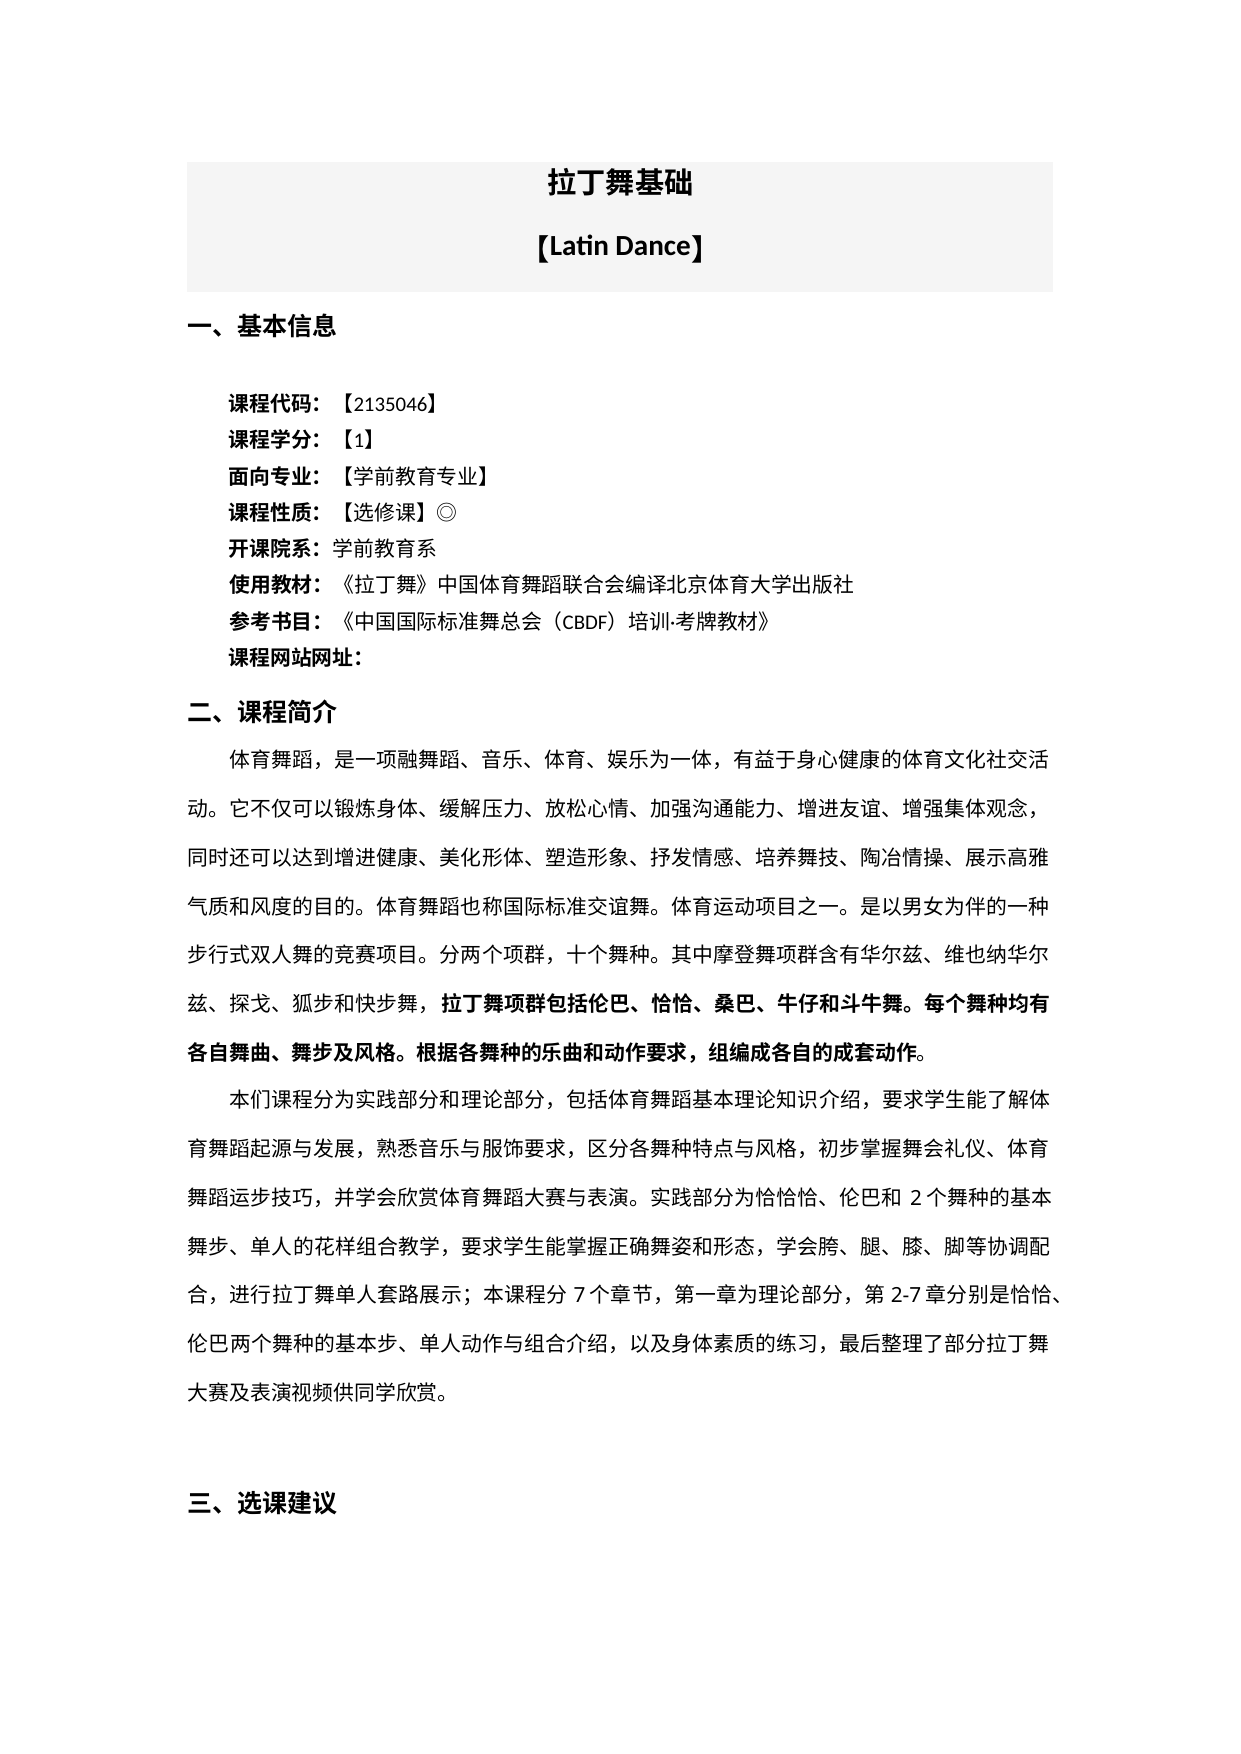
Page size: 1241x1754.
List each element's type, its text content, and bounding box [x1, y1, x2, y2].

text 体育舞蹈，是一项融舞蹈、音乐、体育、娱乐为一体，有益于身心健康的体育文化社交活动。它不仅可以锻炼身体、缓解压力、放松心情、加强沟通能力、增进友谊、增强集体观念，同时还可以达到增进健康、美化形体、塑造形象、抒发情感、培养舞技、陶冶情操、展示高雅气质和风度的目的。体育舞蹈也称国际标准交谊舞。体育运动项目之一。是以男女为伴的一种步行式双人舞的竞赛项目。分两个项群，十个舞种。其中摩登舞项群含有华尔兹、维也纳华尔兹、探戈、狐步和快步舞，拉丁舞项群包括伦巴、恰恰、桑巴、牛仔和斗牛舞。每个舞种均有各自舞曲、舞步及风格。根据各舞种的乐曲和动作要求，组编成各自的成套动作。 [187, 743, 1053, 1068]
title 二、课程简介 [187, 678, 1053, 743]
text 课程网站网址： [187, 641, 1053, 672]
text 开课院系：学前教育系 [187, 532, 1053, 563]
text 拉丁舞基础 [187, 162, 1053, 227]
text 课程性质：【选修课】◎ [187, 496, 1053, 526]
title 三、选课建议 [187, 1469, 1053, 1534]
text 使用教材：《拉丁舞》中国体育舞蹈联合会编译北京体育大学出版社 [187, 569, 1053, 599]
text 课程代码：【2135046】 [187, 387, 1053, 418]
text 课程学分：【1】 [187, 424, 1053, 454]
title 一、基本信息 [187, 292, 1053, 357]
text 面向专业：【学前教育专业】 [187, 460, 1053, 490]
text 【Latin Dance】 [187, 227, 1053, 292]
text 本们课程分为实践部分和理论部分，包括体育舞蹈基本理论知识介绍，要求学生能了解体育舞蹈起源与发展，熟悉音乐与服饰要求，区分各舞种特点与风格，初步掌握舞会礼仪、体育舞蹈运步技巧，并学会欣赏体育舞蹈大赛与表演。实践部分为恰恰恰、伦巴和2个舞种的基本舞步、单人的花样组合教学，要求学生能掌握正确舞姿和形态，学会胯、腿、膝、脚等协调配合，进行拉丁舞单人套路展示；本课程分7个章节，第一章为理论部分，第2-7章分别是恰恰、伦巴两个舞种的基本步、单人动作与组合介绍，以及身体素质的练习，最后整理了部分拉丁舞大赛及表演视频供同学欣赏。 [187, 1083, 1053, 1408]
text 参考书目：《中国国际标准舞总会（CBDF）培训·考牌教材》 [187, 605, 1053, 635]
